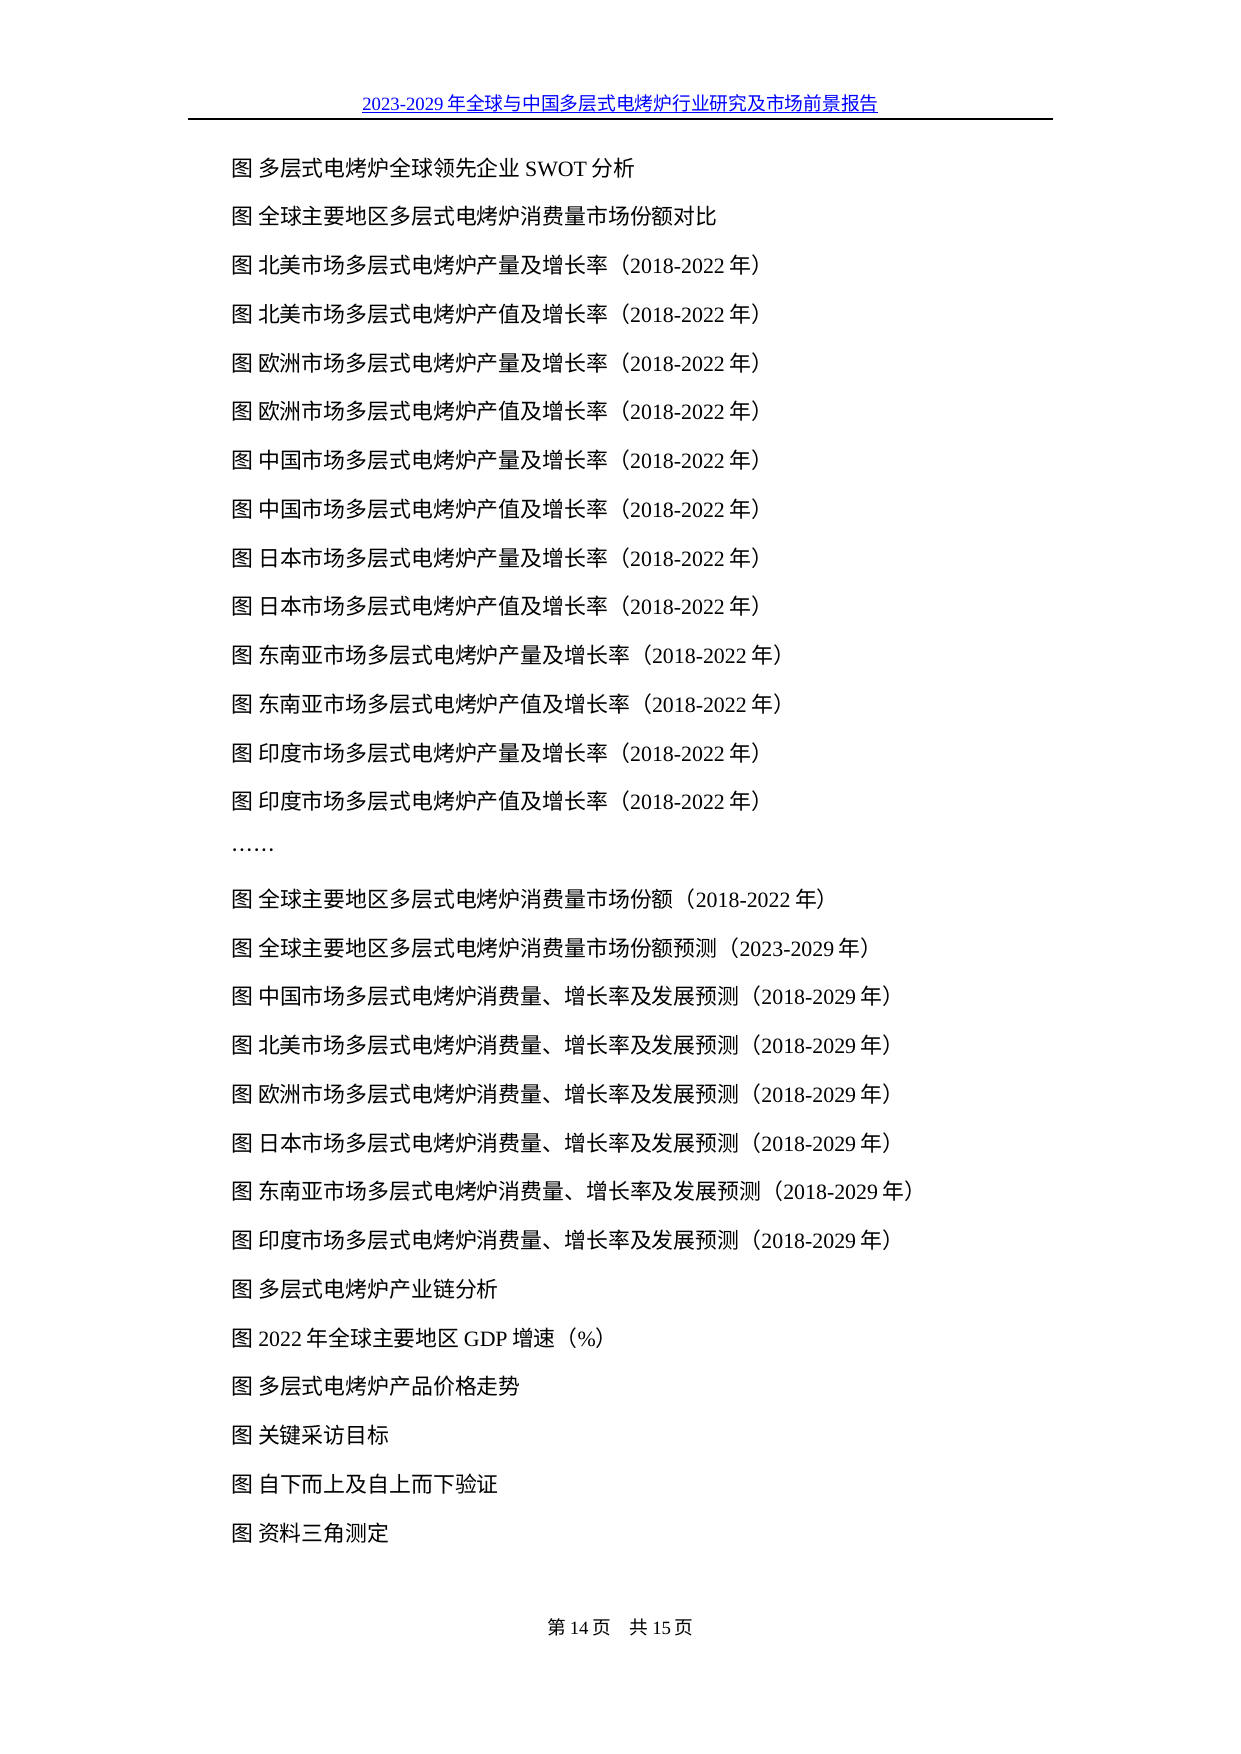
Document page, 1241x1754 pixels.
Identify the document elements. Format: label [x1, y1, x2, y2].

text [187, 150, 1053, 1548]
